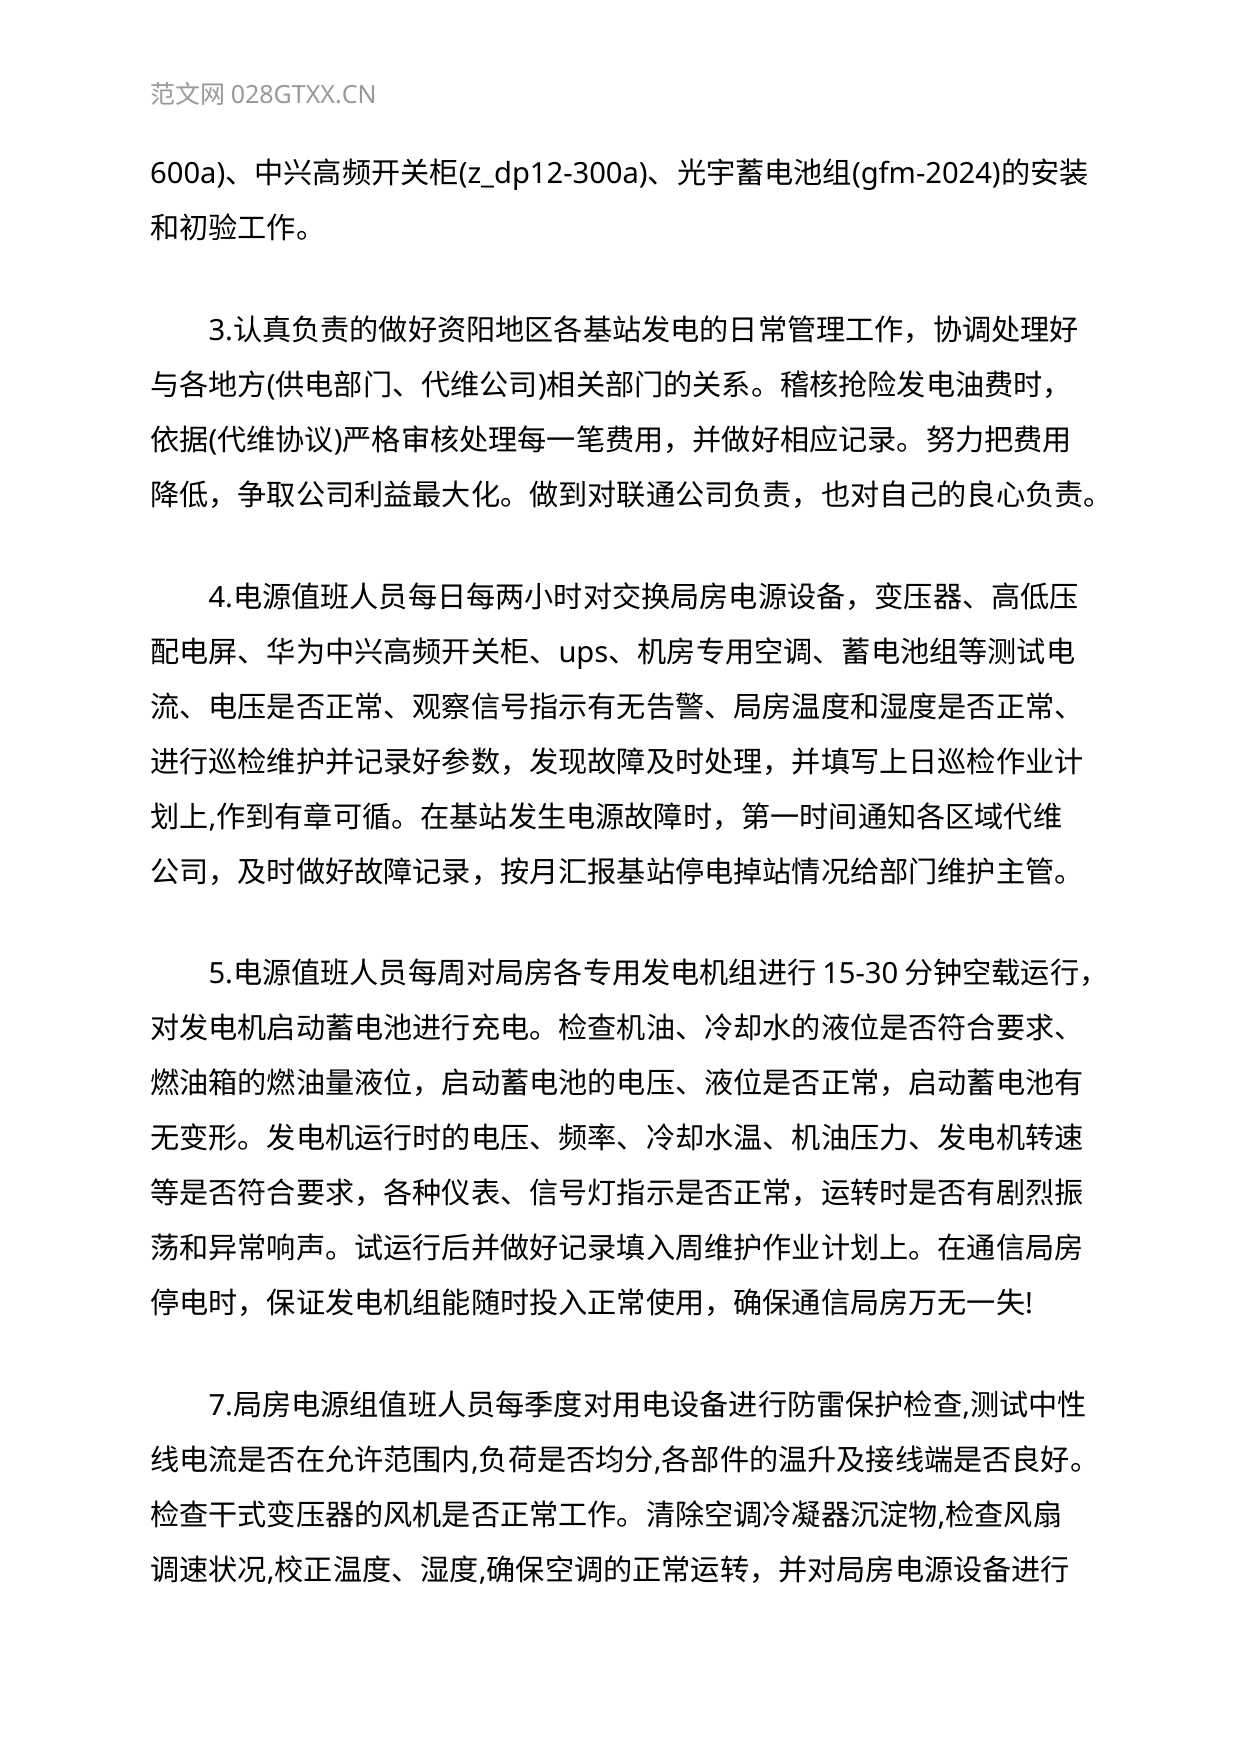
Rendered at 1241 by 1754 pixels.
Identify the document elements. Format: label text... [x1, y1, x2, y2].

text 3.认真负责的做好资阳地区各基站发电的日常管理工作，协调处理好与各地方(供电部门、代维公司)相关部门的关系。稽核抢险发电油费时，依据(代维协议)严格审核处理每一笔费用，并做好相应记录。努力把费用降低，争取公司利益最大化。做到对联通公司负责，也对自己的良心负责。 [150, 307, 1090, 514]
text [150, 150, 1090, 247]
text 4.电源值班人员每日每两小时对交换局房电源设备，变压器、高低压配电屏、华为中兴高频开关柜、ups、机房专用空调、蓄电池组等测试电流、电压是否正常、观察信号指示有无告警、局房温度和湿度是否正常、进行巡检维护并记录好参数，发现故障及时处理，并填写上日巡检作业计划上,作到有章可循。在基站发生电源故障时，第一时间通知各区域代维公司，及时做好故障记录，按月汇报基站停电掉站情况给部门维护主管。 [150, 573, 1090, 891]
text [150, 1382, 1090, 1589]
text 5.电源值班人员每周对局房各专用发电机组进行15-30分钟空载运行，对发电机启动蓄电池进行充电。检查机油、冷却水的液位是否符合要求、燃油箱的燃油量液位，启动蓄电池的电压、液位是否正常，启动蓄电池有无变形。发电机运行时的电压、频率、冷却水温、机油压力、发电机转速等是否符合要求，各种仪表、信号灯指示是否正常，运转时是否有剧烈振荡和异常响声。试运行后并做好记录填入周维护作业计划上。在通信局房停电时，保证发电机组能随时投入正常使用，确保通信局房万无一失! [150, 950, 1090, 1322]
